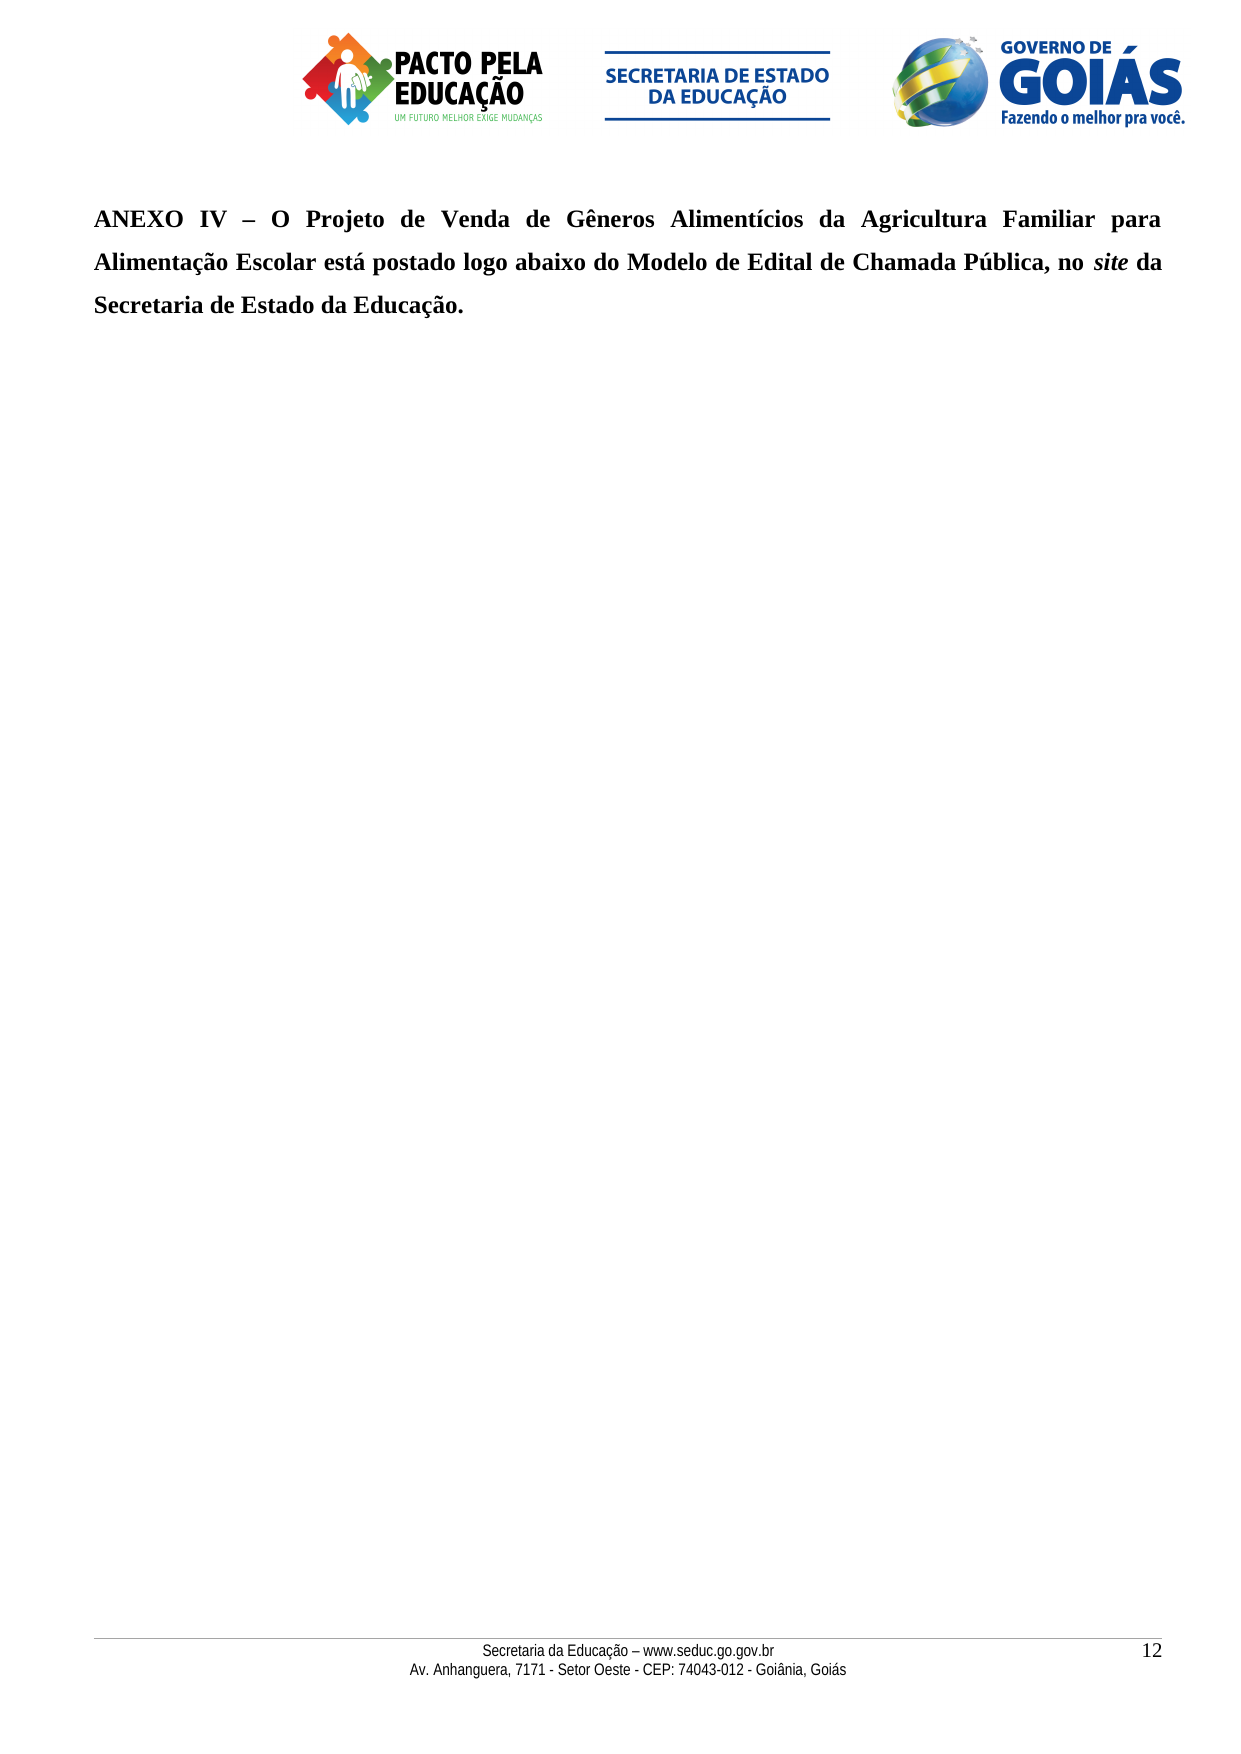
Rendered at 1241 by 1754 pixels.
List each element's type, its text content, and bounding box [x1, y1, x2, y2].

text ANEXO IV – O Projeto de Venda de Gêneros Alimentícios da Agricultura Familiar para Alimentação Escolar está postado logo abaixo do Modelo de Edital de Chamada Pública, no site da Secretaria de Estado da Educação. [94, 204, 1162, 319]
picture [293, 28, 1192, 136]
